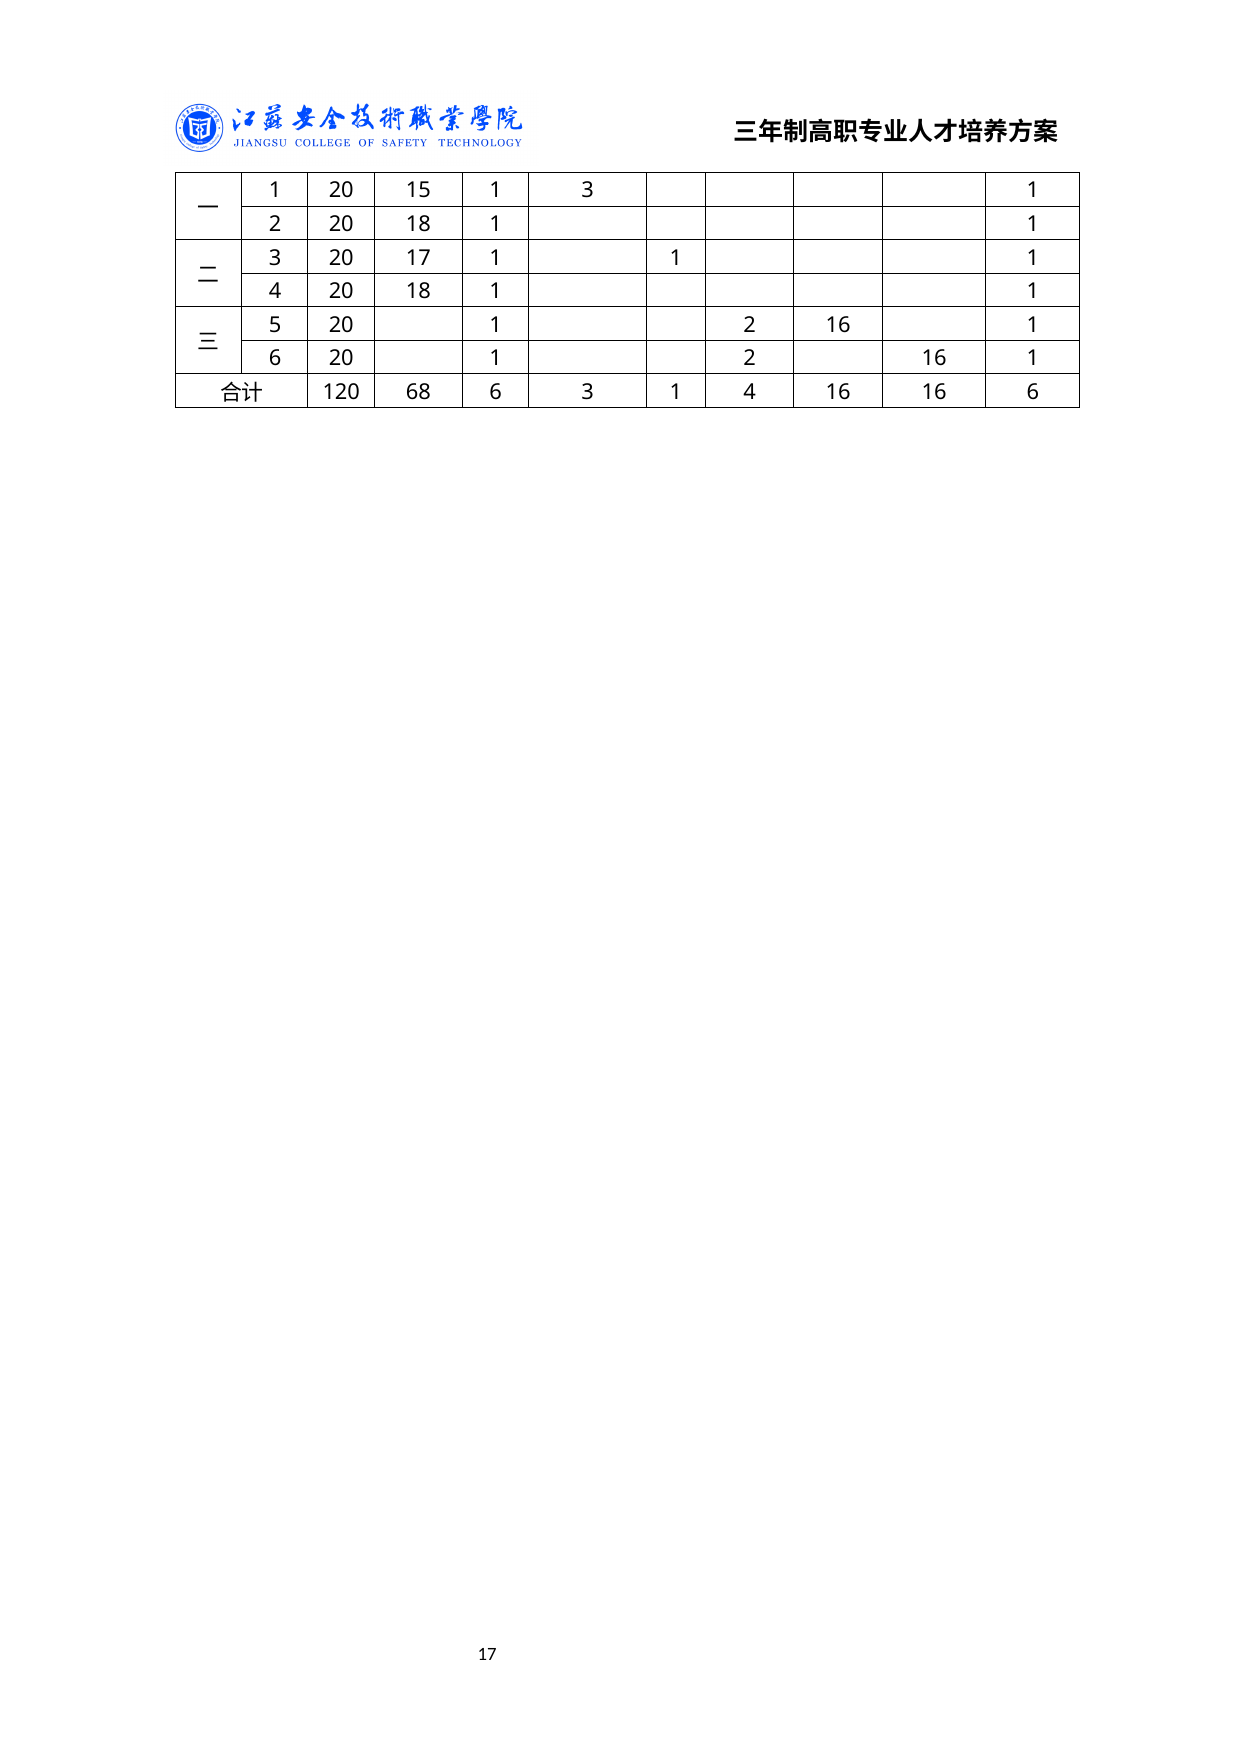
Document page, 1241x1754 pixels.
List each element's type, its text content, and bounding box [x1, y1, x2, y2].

table_cell [529, 207, 646, 239]
table_cell 16 [883, 341, 985, 373]
table_cell [647, 274, 705, 306]
table_cell 3 [529, 173, 646, 206]
table_cell 1 [986, 240, 1079, 273]
table_cell 16 [794, 307, 882, 340]
table_cell 68 [375, 374, 462, 407]
table_cell 20 [308, 173, 374, 206]
table_cell 2 [242, 207, 307, 239]
table_cell 2 [706, 341, 793, 373]
table_cell 17 [375, 240, 462, 273]
table_cell 6 [463, 374, 528, 407]
table_cell [706, 240, 793, 273]
table_cell 1 [647, 374, 705, 407]
table_cell 6 [242, 341, 307, 373]
table_cell [647, 307, 705, 340]
table_cell [529, 307, 646, 340]
table_cell 2 [706, 307, 793, 340]
table_cell [647, 207, 705, 239]
table_cell 1 [463, 307, 528, 340]
table_cell [647, 341, 705, 373]
table_cell 20 [308, 341, 374, 373]
table_cell [883, 274, 985, 306]
table_cell [375, 341, 462, 373]
table_cell 20 [308, 274, 374, 306]
table_cell 3 [529, 374, 646, 407]
table_cell [794, 240, 882, 273]
table_cell 1 [463, 173, 528, 206]
table_cell 1 [463, 274, 528, 306]
table_cell [883, 307, 985, 340]
table_cell 15 [375, 173, 462, 206]
table_cell 3 [242, 240, 307, 273]
table_cell 1 [986, 274, 1079, 306]
table_cell [794, 173, 882, 206]
table_cell 1 [242, 173, 307, 206]
table_cell [794, 341, 882, 373]
table_cell [706, 274, 793, 306]
table_cell 120 [308, 374, 374, 407]
table_cell 1 [986, 341, 1079, 373]
table_cell 1 [647, 240, 705, 273]
table_cell 20 [308, 240, 374, 273]
table_cell 20 [308, 307, 374, 340]
table_cell 1 [986, 173, 1079, 206]
table_cell 4 [706, 374, 793, 407]
table_cell 1 [463, 240, 528, 273]
table_cell [706, 173, 793, 206]
table_cell 20 [308, 207, 374, 239]
table_cell 6 [986, 374, 1079, 407]
table_cell 5 [242, 307, 307, 340]
table_cell 16 [883, 374, 985, 407]
table_cell [529, 341, 646, 373]
table_cell [883, 240, 985, 273]
table_cell [375, 307, 462, 340]
table_cell 二 [176, 240, 241, 306]
table_cell 1 [463, 341, 528, 373]
table_cell 18 [375, 274, 462, 306]
table_cell [706, 207, 793, 239]
table_cell [647, 173, 705, 206]
picture [162, 90, 540, 166]
table_cell [794, 274, 882, 306]
table_cell [883, 173, 985, 206]
table_cell 1 [986, 207, 1079, 239]
table_cell 合计 [176, 374, 307, 407]
table_cell 4 [242, 274, 307, 306]
table_cell [529, 274, 646, 306]
table_cell [529, 240, 646, 273]
table_cell 一 [176, 173, 241, 239]
table_cell 1 [986, 307, 1079, 340]
table_cell [794, 207, 882, 239]
table_cell 16 [794, 374, 882, 407]
table_cell 18 [375, 207, 462, 239]
table_cell [883, 207, 985, 239]
table_cell 1 [463, 207, 528, 239]
table_cell 三 [176, 307, 241, 373]
